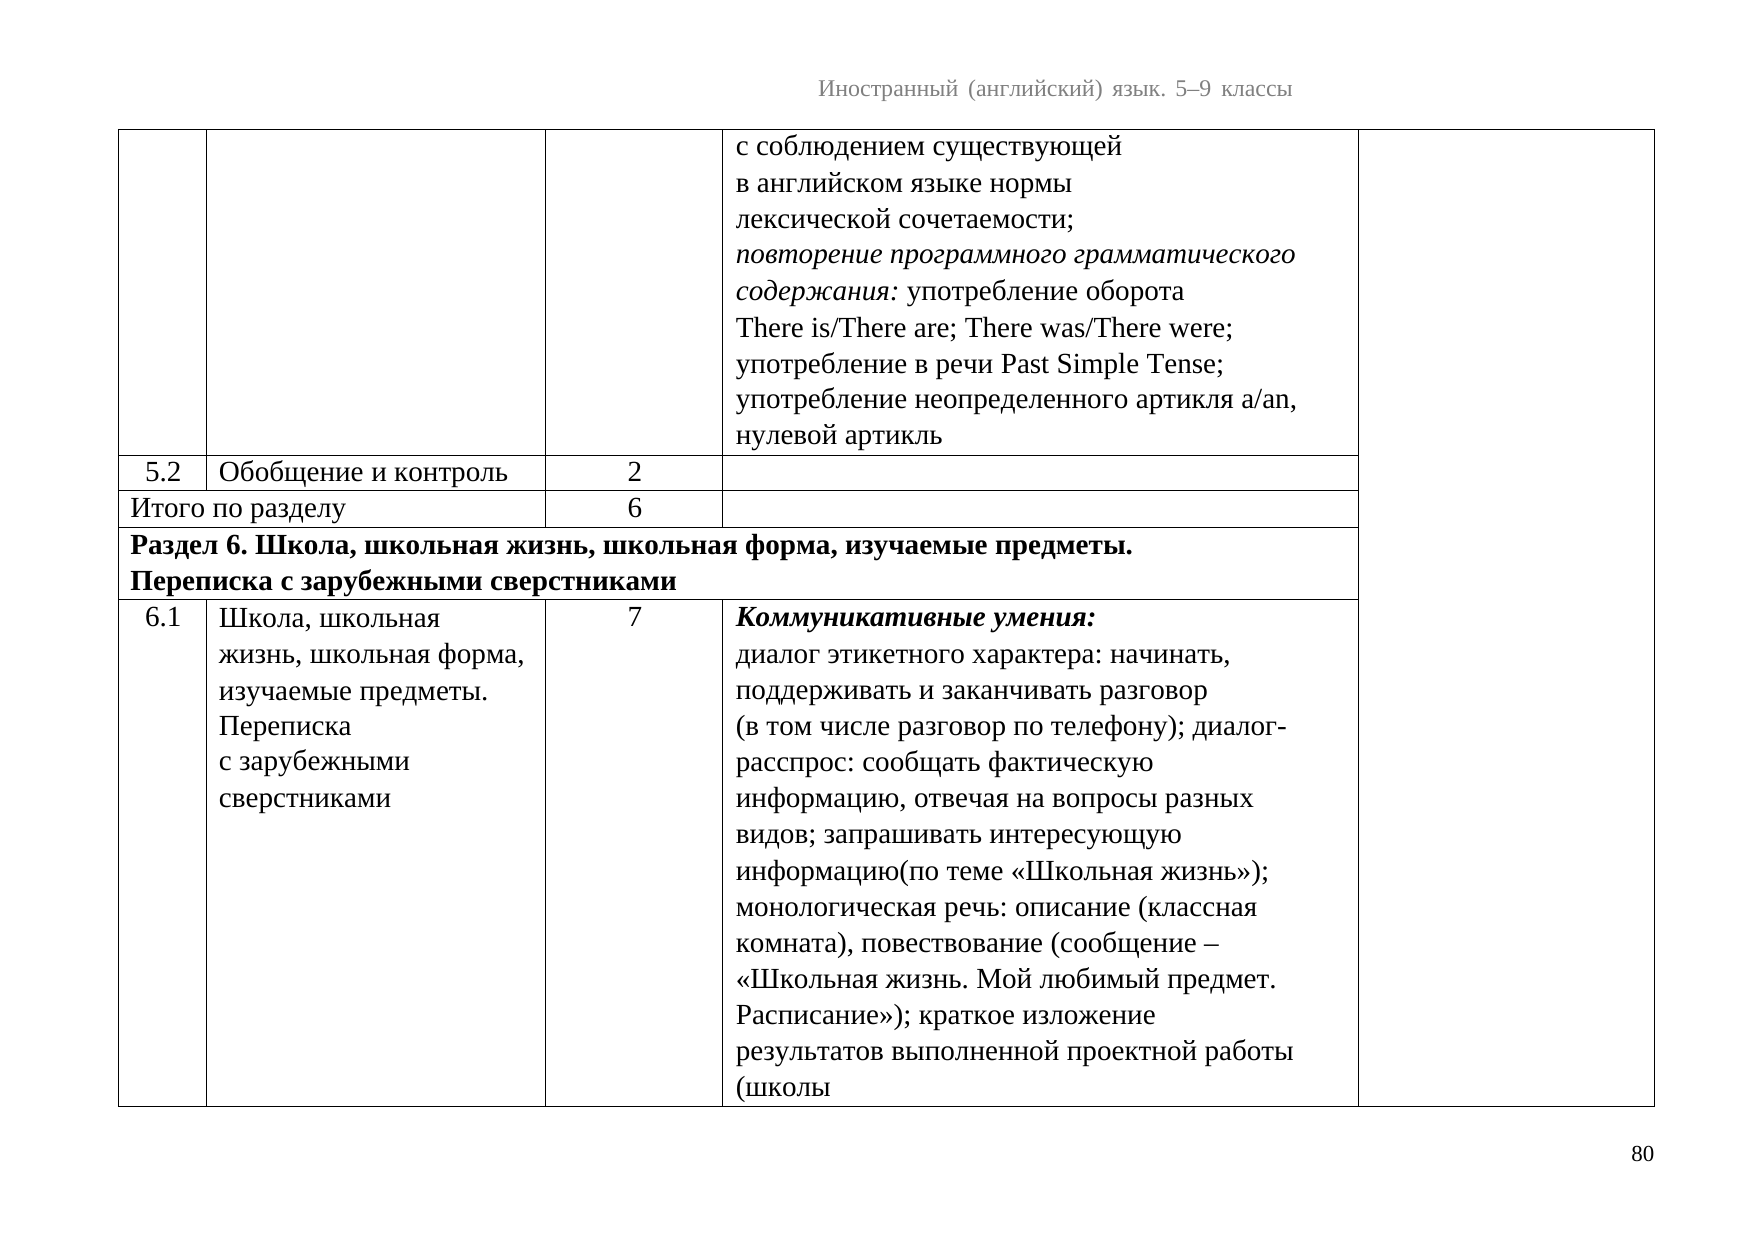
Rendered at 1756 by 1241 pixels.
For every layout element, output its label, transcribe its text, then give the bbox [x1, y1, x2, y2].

table_cell 6.1 [119, 600, 206, 1106]
table_cell 5.2 [119, 456, 206, 490]
table_header [546, 130, 722, 455]
table_header [119, 130, 206, 455]
table_header [207, 130, 545, 455]
table_cell 6 [546, 491, 722, 527]
table_cell [723, 456, 1358, 490]
table_cell 2 [546, 456, 722, 490]
table_cell Обобщение и контроль [207, 456, 545, 490]
table_cell Итого по разделу [119, 491, 545, 527]
table_cell 7 [546, 600, 722, 1106]
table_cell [723, 600, 1358, 1106]
table_header с соблюдением существующей в английском языке нормы лексической сочетаемости; повторение программного грамматического содержания: употребление оборота There is/There are; There was/There were; употребление в речи Past Simple Tense; употребление неопределенного артикля a/an, нулевой артикль [723, 130, 1358, 455]
table_cell Раздел 6. Школа, школьная жизнь, школьная форма, изучаемые предметы. Переписка с зарубежными сверстниками [119, 528, 1358, 599]
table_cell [207, 600, 545, 1106]
table_cell [723, 491, 1358, 527]
table_header [1359, 130, 1654, 1106]
